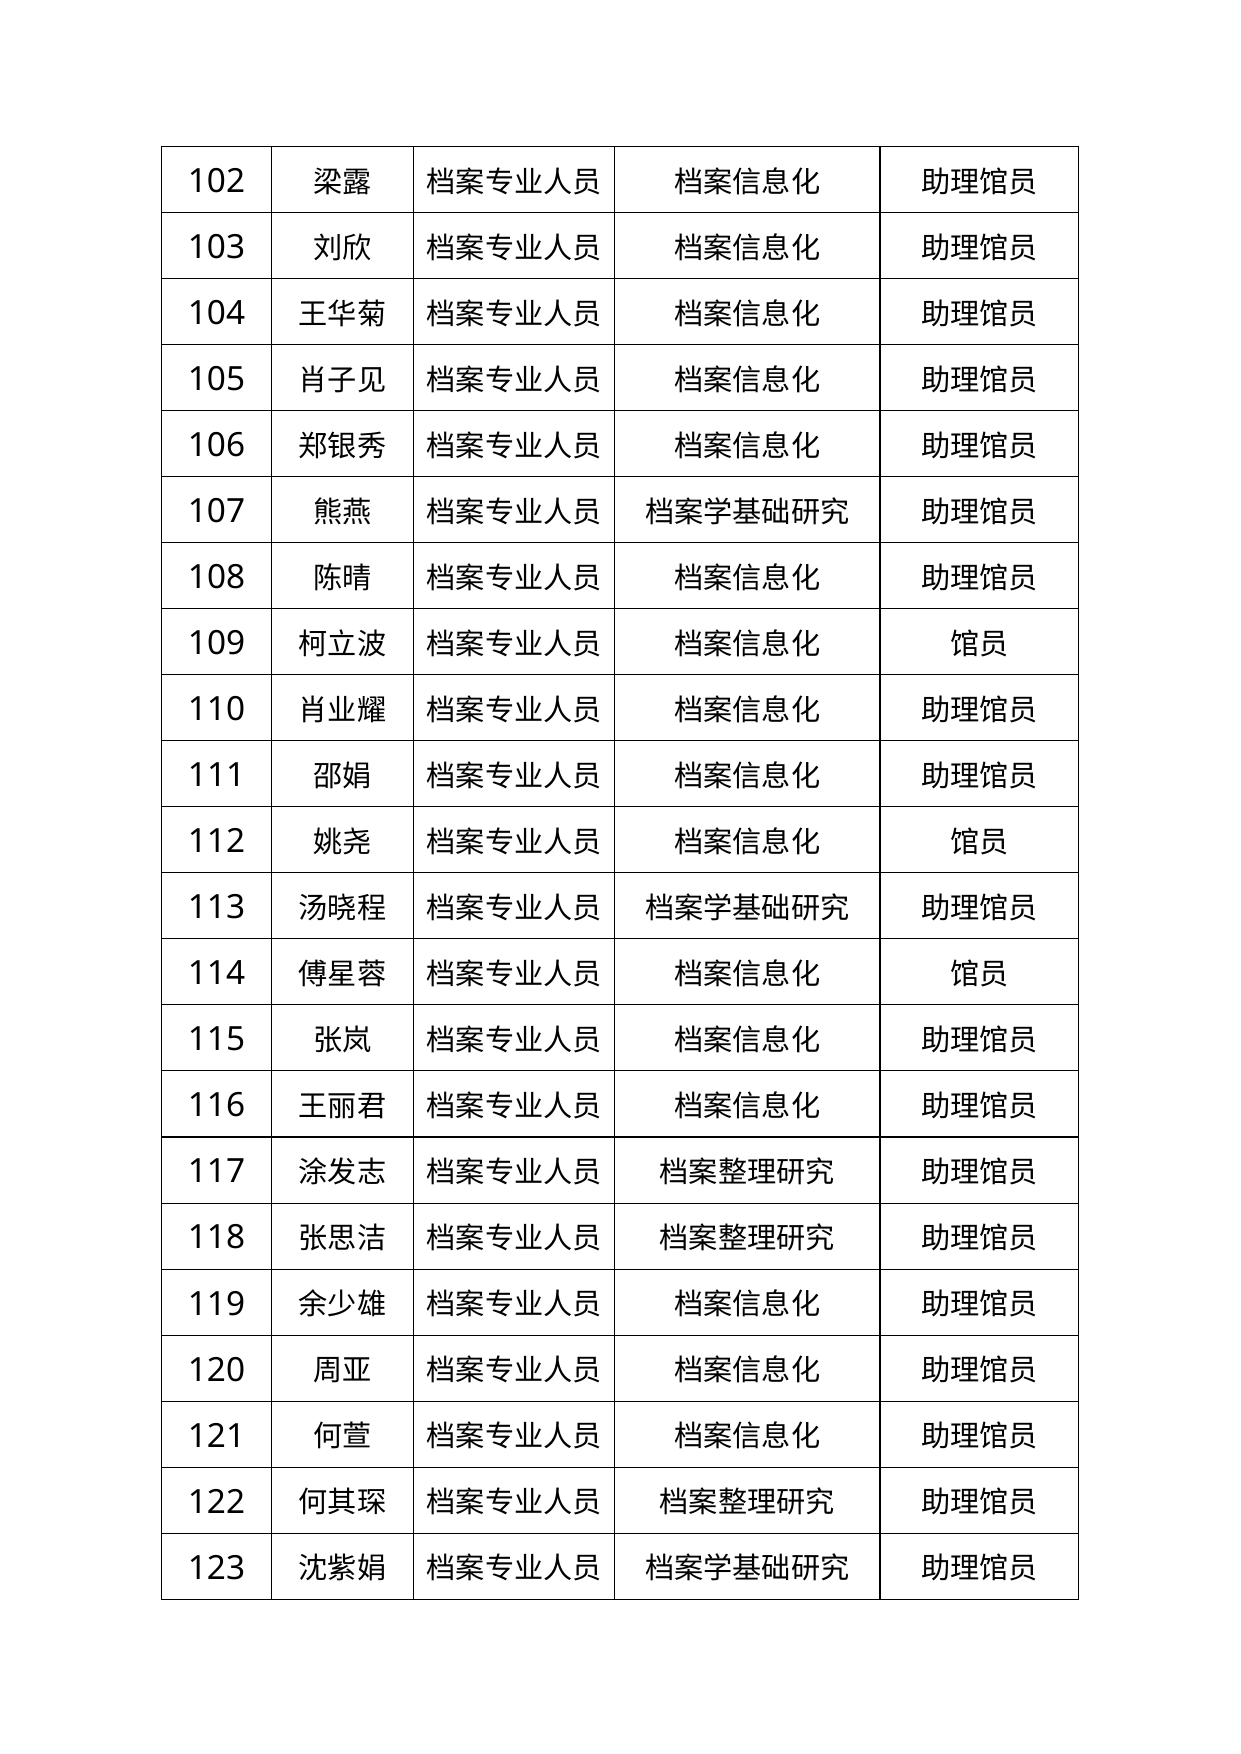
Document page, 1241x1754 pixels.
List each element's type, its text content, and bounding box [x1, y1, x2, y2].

table_cell 档案专业人员 [414, 1468, 614, 1533]
table_cell 档案专业人员 [414, 1005, 614, 1070]
table_cell 助理馆员 [881, 1204, 1078, 1268]
table_cell 助理馆员 [881, 1270, 1078, 1334]
table_cell 助理馆员 [881, 213, 1078, 278]
table_cell 档案信息化 [615, 1402, 879, 1467]
table_cell 助理馆员 [881, 1402, 1078, 1467]
table_cell 档案整理研究 [615, 1468, 879, 1533]
table_cell 档案信息化 [615, 345, 879, 410]
table_cell 档案专业人员 [414, 873, 614, 938]
table_cell 档案信息化 [615, 1336, 879, 1401]
table_cell 王丽君 [272, 1071, 413, 1136]
table_cell 沈紫娟 [272, 1534, 413, 1599]
table_cell 汤晓程 [272, 873, 413, 938]
table_cell 档案专业人员 [414, 609, 614, 674]
table_cell 助理馆员 [881, 279, 1078, 344]
table_cell 档案信息化 [615, 1005, 879, 1070]
table_cell 档案专业人员 [414, 1071, 614, 1136]
table_cell 120 [162, 1336, 271, 1401]
table_cell 肖业耀 [272, 675, 413, 740]
table_cell 档案信息化 [615, 675, 879, 740]
table_cell 助理馆员 [881, 1534, 1078, 1599]
table_cell 邵娟 [272, 741, 413, 806]
table_cell 梁露 [272, 147, 413, 212]
table_cell 档案专业人员 [414, 345, 614, 410]
table_cell 档案学基础研究 [615, 1534, 879, 1599]
table_cell 馆员 [881, 939, 1078, 1004]
table_cell 档案整理研究 [615, 1204, 879, 1268]
table_cell 档案信息化 [615, 213, 879, 278]
table_cell 档案信息化 [615, 1071, 879, 1136]
table_cell 助理馆员 [881, 741, 1078, 806]
table_cell 档案整理研究 [615, 1138, 879, 1202]
table_cell 110 [162, 675, 271, 740]
table_cell 助理馆员 [881, 675, 1078, 740]
table_cell 助理馆员 [881, 1468, 1078, 1533]
table_cell 107 [162, 477, 271, 542]
table_cell 113 [162, 873, 271, 938]
table_cell 助理馆员 [881, 543, 1078, 608]
table_cell 王华菊 [272, 279, 413, 344]
table_cell 114 [162, 939, 271, 1004]
table_cell 周亚 [272, 1336, 413, 1401]
table_cell 档案专业人员 [414, 1534, 614, 1599]
table_cell 张岚 [272, 1005, 413, 1070]
table_cell 助理馆员 [881, 1336, 1078, 1401]
table_cell 档案专业人员 [414, 1402, 614, 1467]
table_cell 122 [162, 1468, 271, 1533]
table_cell 档案专业人员 [414, 1270, 614, 1334]
table_cell 档案专业人员 [414, 213, 614, 278]
table_cell 熊燕 [272, 477, 413, 542]
table_cell 123 [162, 1534, 271, 1599]
table_cell 档案专业人员 [414, 543, 614, 608]
table_cell 112 [162, 807, 271, 872]
table_cell 档案专业人员 [414, 741, 614, 806]
table_cell 何萱 [272, 1402, 413, 1467]
table_cell 助理馆员 [881, 147, 1078, 212]
table_cell 张思洁 [272, 1204, 413, 1268]
table_cell 刘欣 [272, 213, 413, 278]
table_cell 档案专业人员 [414, 477, 614, 542]
table_cell 103 [162, 213, 271, 278]
table_cell 档案专业人员 [414, 411, 614, 476]
table_cell 余少雄 [272, 1270, 413, 1334]
table_cell 助理馆员 [881, 1138, 1078, 1202]
table_cell 档案专业人员 [414, 279, 614, 344]
table_cell 档案专业人员 [414, 1138, 614, 1202]
table_cell 郑银秀 [272, 411, 413, 476]
table_cell 106 [162, 411, 271, 476]
table_cell 档案信息化 [615, 411, 879, 476]
table_cell 119 [162, 1270, 271, 1334]
table_cell 108 [162, 543, 271, 608]
table_cell 档案专业人员 [414, 1336, 614, 1401]
table_cell 116 [162, 1071, 271, 1136]
table_cell 档案信息化 [615, 741, 879, 806]
table_cell 档案信息化 [615, 147, 879, 212]
table_cell 档案信息化 [615, 609, 879, 674]
table_cell 助理馆员 [881, 1005, 1078, 1070]
table_cell 傅星蓉 [272, 939, 413, 1004]
table_cell 档案信息化 [615, 939, 879, 1004]
table_cell 档案学基础研究 [615, 873, 879, 938]
table_cell 姚尧 [272, 807, 413, 872]
table_cell 陈晴 [272, 543, 413, 608]
table_cell 105 [162, 345, 271, 410]
table_cell 档案专业人员 [414, 939, 614, 1004]
table_cell 档案学基础研究 [615, 477, 879, 542]
table_cell 助理馆员 [881, 345, 1078, 410]
table_cell 何其琛 [272, 1468, 413, 1533]
table_cell 档案专业人员 [414, 1204, 614, 1268]
table_cell 柯立波 [272, 609, 413, 674]
table_cell 121 [162, 1402, 271, 1467]
table_cell 馆员 [881, 807, 1078, 872]
table_cell 助理馆员 [881, 1071, 1078, 1136]
table_cell 104 [162, 279, 271, 344]
table_cell 118 [162, 1204, 271, 1268]
table_cell 档案信息化 [615, 1270, 879, 1334]
table_cell 档案信息化 [615, 279, 879, 344]
table_cell 档案专业人员 [414, 147, 614, 212]
table_cell 102 [162, 147, 271, 212]
table_cell 档案专业人员 [414, 807, 614, 872]
table_cell 117 [162, 1138, 271, 1202]
table_cell 档案信息化 [615, 543, 879, 608]
table_cell 档案专业人员 [414, 675, 614, 740]
table_cell 档案信息化 [615, 807, 879, 872]
table_cell 111 [162, 741, 271, 806]
table_cell 助理馆员 [881, 411, 1078, 476]
table_cell 助理馆员 [881, 477, 1078, 542]
table_cell 肖子见 [272, 345, 413, 410]
table_cell 115 [162, 1005, 271, 1070]
table_cell 助理馆员 [881, 873, 1078, 938]
table_cell 涂发志 [272, 1138, 413, 1202]
table_cell 109 [162, 609, 271, 674]
table_cell 馆员 [881, 609, 1078, 674]
